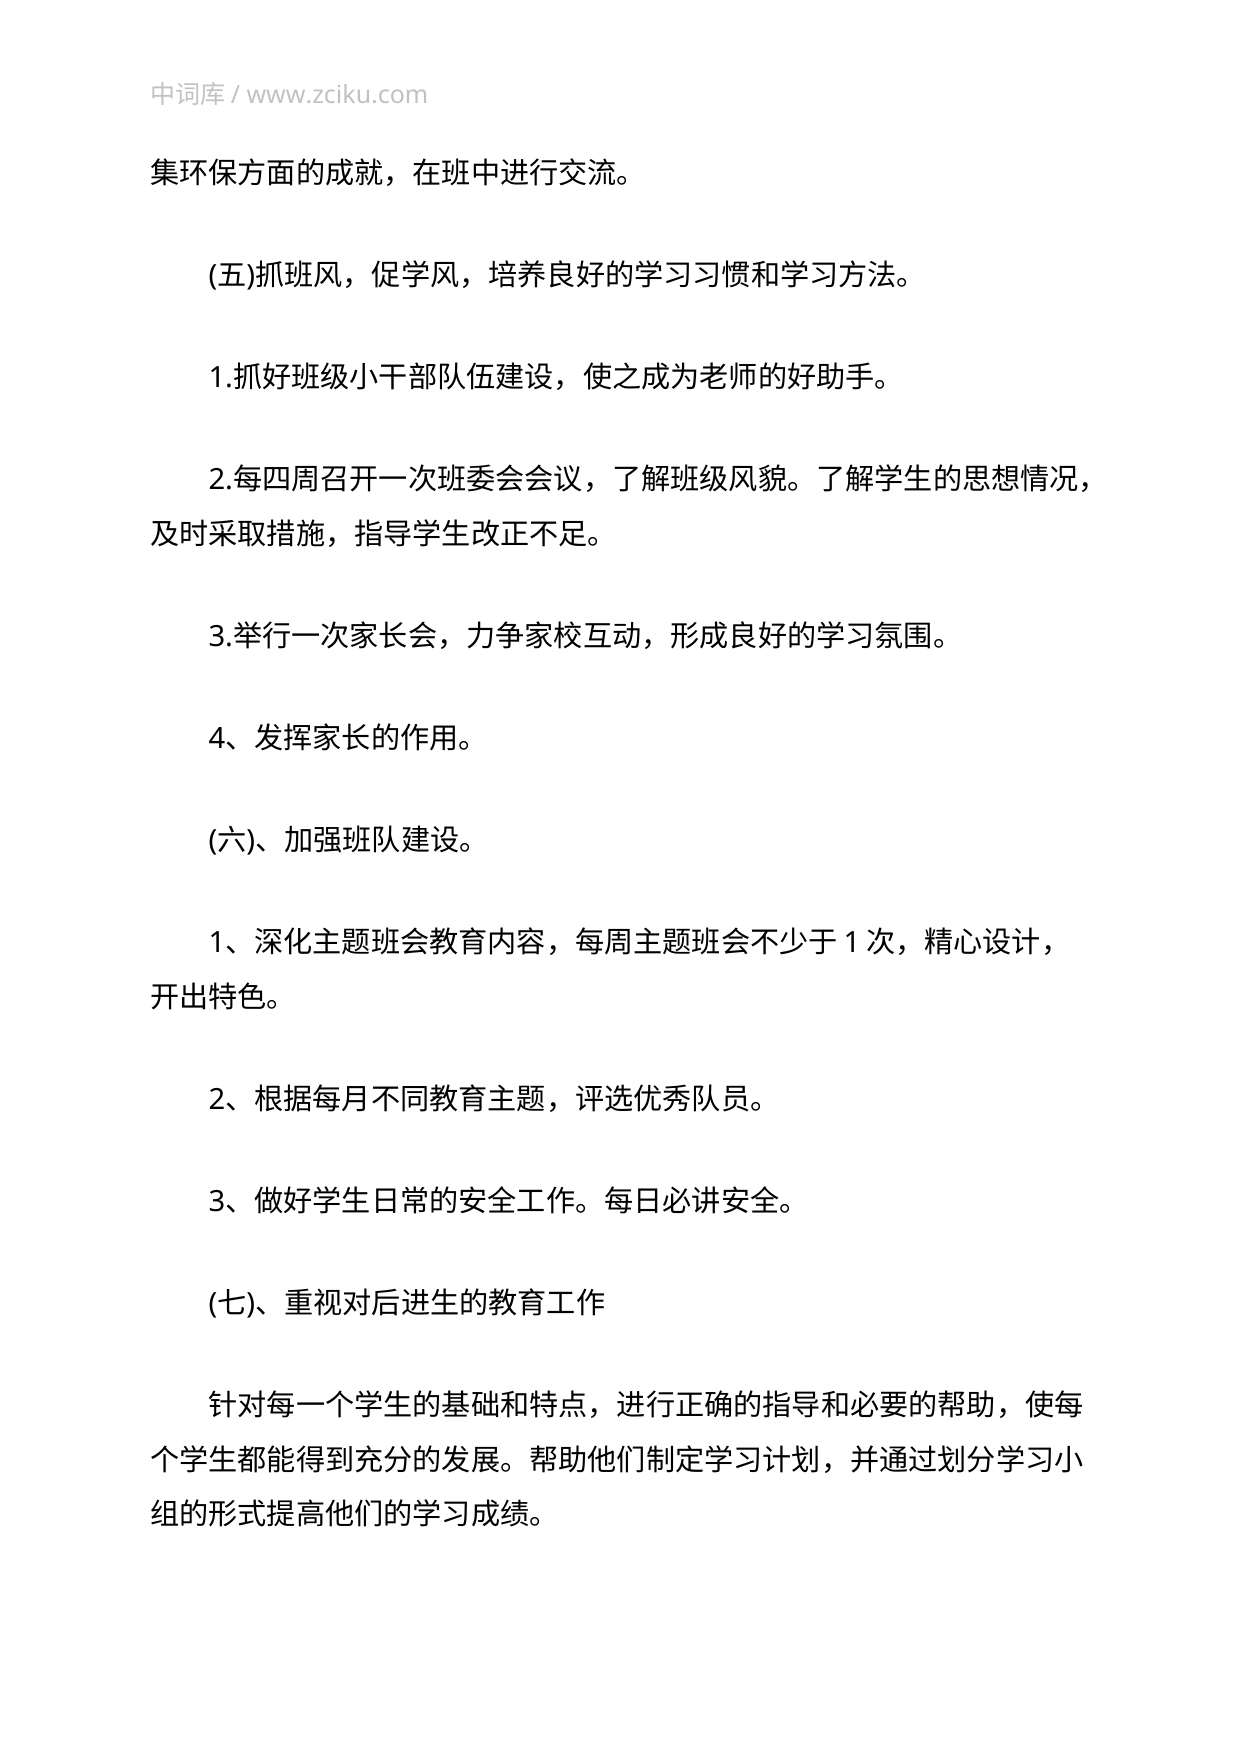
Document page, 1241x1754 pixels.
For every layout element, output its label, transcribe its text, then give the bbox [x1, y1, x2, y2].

text 2.每四周召开一次班委会会议，了解班级风貌。了解学生的思想情况，及时采取措施，指导学生改正不足。 [150, 456, 1090, 553]
text (七)、重视对后进生的教育工作 [150, 1279, 1090, 1322]
text 1、深化主题班会教育内容，每周主题班会不少于1次，精心设计，开出特色。 [150, 918, 1090, 1016]
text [150, 150, 1090, 192]
text 3、做好学生日常的安全工作。每日必讲安全。 [150, 1177, 1090, 1219]
text (六)、加强班队建设。 [150, 816, 1090, 859]
text 1.抓好班级小干部队伍建设，使之成为老师的好助手。 [150, 354, 1090, 396]
text 3.举行一次家长会，力争家校互动，形成良好的学习氛围。 [150, 612, 1090, 655]
text (五)抓班风，促学风，培养良好的学习习惯和学习方法。 [150, 252, 1090, 294]
text 4、发挥家长的作用。 [150, 714, 1090, 757]
text 2、根据每月不同教育主题，评选优秀队员。 [150, 1075, 1090, 1118]
text 针对每一个学生的基础和特点，进行正确的指导和必要的帮助，使每个学生都能得到充分的发展。帮助他们制定学习计划，并通过划分学习小组的形式提高他们的学习成绩。 [150, 1381, 1090, 1533]
